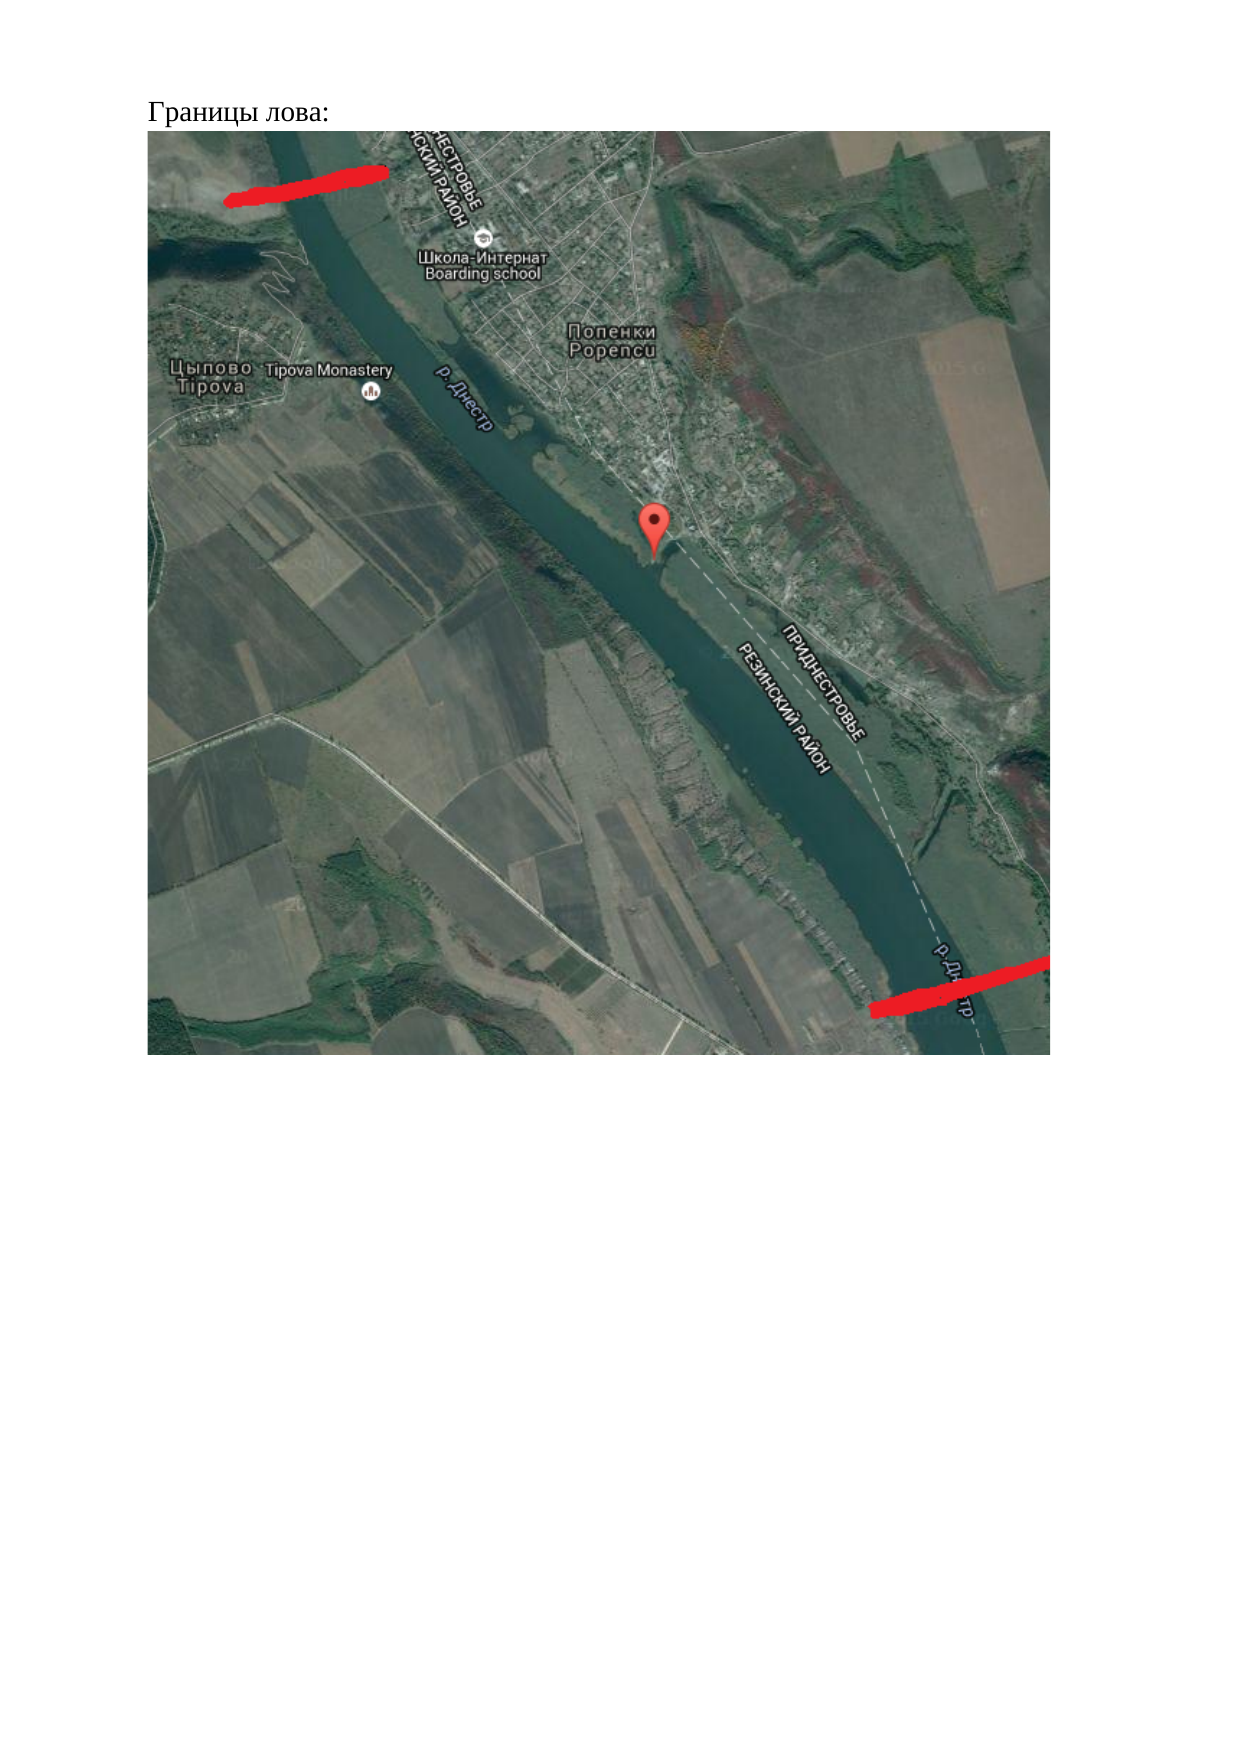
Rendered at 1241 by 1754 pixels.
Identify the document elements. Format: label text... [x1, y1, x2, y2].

picture [147, 131, 1051, 1055]
